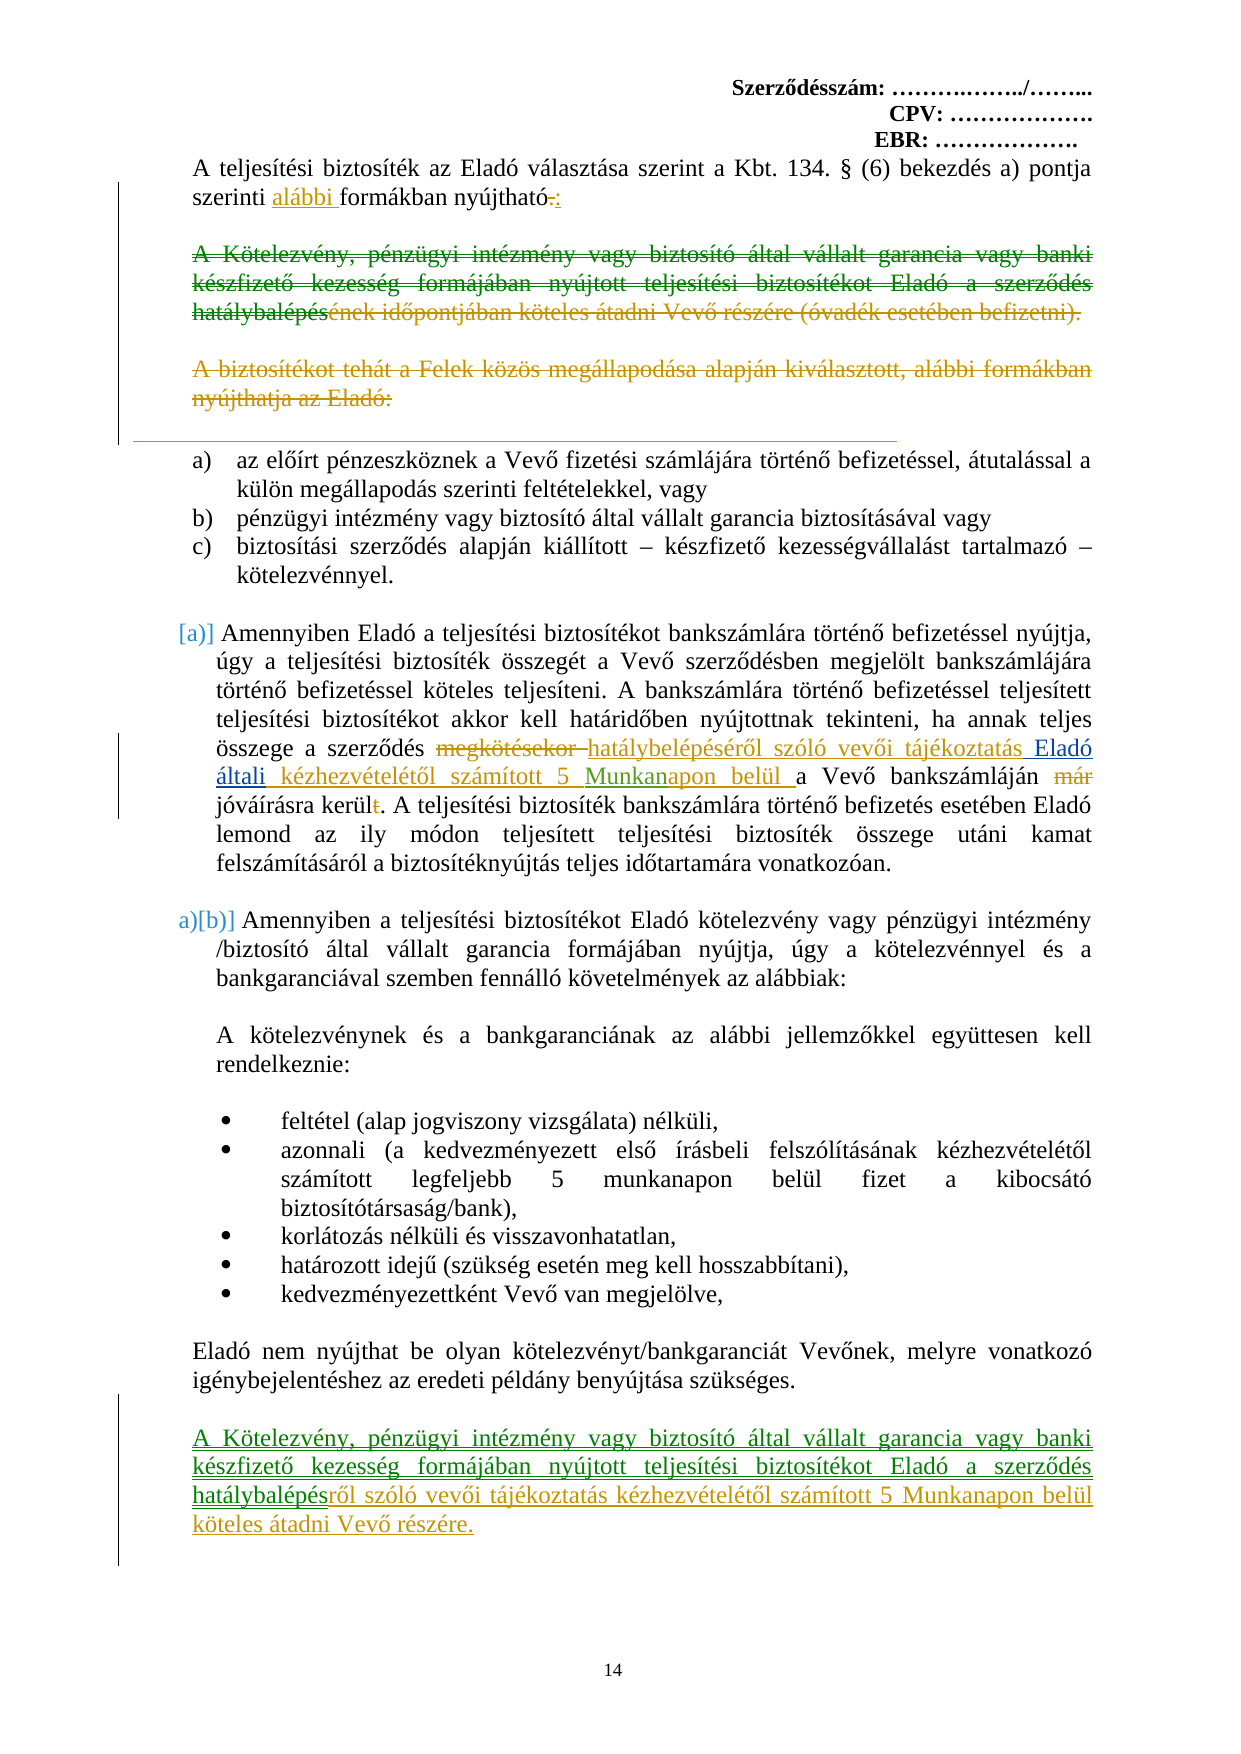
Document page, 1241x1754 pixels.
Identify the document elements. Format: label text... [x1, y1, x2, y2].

list az előírt pénzeszköznek a Vevő fizetési számlájára történő befizetéssel, átutalással a külön megállapodás szerinti feltételekkel, vagy [192, 445, 1092, 503]
list biztosítási szerződés alapján kiállított – készfizető kezességvállalást tartalmazó – kötelezvénnyel. [192, 531, 1092, 589]
list határozott idejű (szükség esetén meg kell hosszabbítani), [222, 1250, 1092, 1279]
list pénzügyi intézmény vagy biztosító által vállalt garancia biztosításával vagy [192, 503, 1092, 531]
text A teljesítési biztosíték az Eladó választása szerint a Kbt. 134. § (6) bekezdés a) pontja szerinti formákban nyújtható [192, 153, 1092, 210]
list Amennyiben a teljesítési biztosítékot Eladó kötelezvény vagy pénzügyi intézmény /biztosító által vállalt garancia formájában nyújtja, úgy a kötelezvénnyel és a bankgaranciával szemben fennálló követelmények az alábbiak: [178, 905, 1092, 991]
list kedvezményezettként Vevő van megjelölve, [222, 1279, 1092, 1308]
list A kötelezvénynek és a bankgaranciának az alábbi jellemzőkkel együttesen kell rendelkeznie: [216, 1020, 1092, 1078]
list azonnali (a kedvezményezett első írásbeli felszólításának kézhezvételétől számított legfeljebb 5 munkanapon belül fizet a kibocsátó biztosítótársaság/bank), [222, 1135, 1092, 1221]
list Amennyiben Eladó a teljesítési biztosítékot bankszámlára történő befizetéssel nyújtja, úgy a teljesítési biztosíték összegét a Vevő szerződésben megjelölt bankszámlájára történő befizetéssel köteles teljesíteni. A bankszámlára történő befizetéssel teljesített teljesítési biztosítékot akkor kell határidőben nyújtottnak tekinteni, ha annak teljes összege a szerződés a Vevő bankszámláján jóváírásra kerül. A teljesítési biztosíték bankszámlára történő befizetés esetében Eladó lemond az ily módon teljesített teljesítési biztosíték összege utáni kamat felszámításáról a biztosítéknyújtás teljes időtartamára vonatkozóan. [178, 618, 1092, 876]
list korlátozás nélküli és visszavonhatatlan, [222, 1221, 1092, 1250]
list feltétel (alap jogviszony vizsgálata) nélküli, [222, 1106, 1092, 1135]
text Eladó nem nyújthat be olyan kötelezvényt/bankgaranciát Vevőnek, melyre vonatkozó igénybejelentéshez az eredeti példány benyújtása szükséges. [192, 1336, 1092, 1394]
